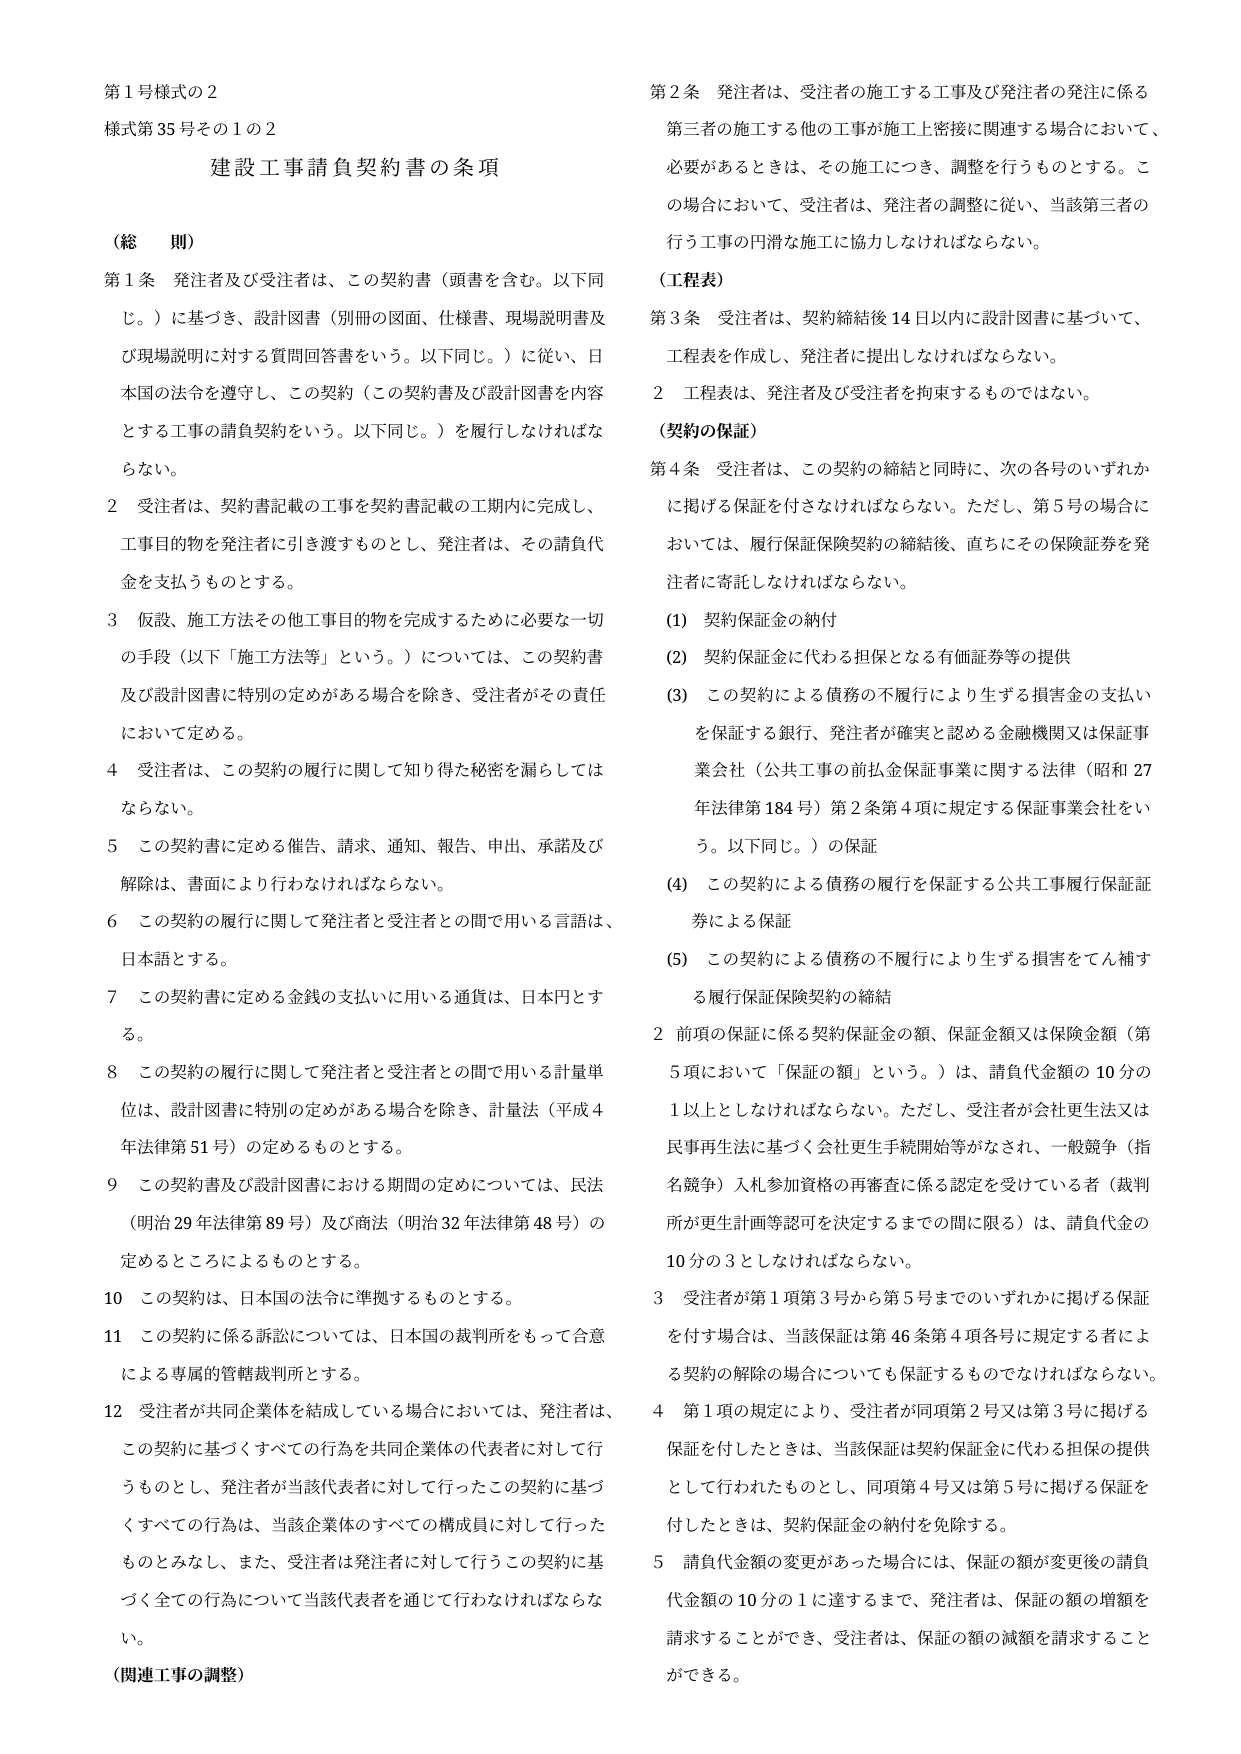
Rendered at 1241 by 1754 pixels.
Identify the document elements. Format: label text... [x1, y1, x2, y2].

text 様式第35号その１の２ [103, 110, 606, 147]
text ５ この契約書に定める催告、請求、通知、報告、申出、承諾及び解除は、書面により行わなければならない。 [103, 826, 606, 902]
text （総 則） [103, 223, 606, 261]
text 12 受注者が共同企業体を結成している場合においては、発注者は、この契約に基づくすべての行為を共同企業体の代表者に対して行うものとし、発注者が当該代表者に対して行ったこの契約に基づくすべての行為は、当該企業体のすべての構成員に対して行ったものとみなし、また、受注者は発注者に対して行うこの契約に基づく全ての行為について当該代表者を通じて行わなければならない。 [103, 1392, 606, 1656]
text 第２条 発注者は、受注者の施工する工事及び発注者の発注に係る第三者の施工する他の工事が施工上密接に関連する場合において、必要があるときは、その施工につき、調整を行うものとする。この場合において、受注者は、発注者の調整に従い、当該第三者の行う工事の円滑な施工に協力しなければならない。 [649, 72, 1152, 261]
text （工程表） [649, 261, 1152, 298]
text (3) この契約による債務の不履行により生ずる損害金の支払いを保証する銀行、発注者が確実と認める金融機関又は保証事業会社（公共工事の前払金保証事業に関する法律（昭和27年法律第184号）第２条第４項に規定する保証事業会社をいう。以下同じ。）の保証 [649, 675, 1152, 864]
text ２ 工程表は、発注者及び受注者を拘束するものではない。 [649, 374, 1152, 411]
text ３ 受注者が第１項第３号から第５号までのいずれかに掲げる保証を付す場合は、当該保証は第46条第４項各号に規定する者による契約の解除の場合についても保証するものでなければならない。 [649, 1279, 1152, 1392]
text 建設工事請負契約書の条項 [103, 147, 606, 185]
text 第４条 受注者は、この契約の締結と同時に、次の各号のいずれかに掲げる保証を付さなければならない。ただし、第５号の場合においては、履行保証保険契約の締結後、直ちにその保険証券を発注者に寄託しなければならない。 [649, 449, 1152, 600]
text (2) 契約保証金に代わる担保となる有価証券等の提供 [649, 638, 1152, 675]
text ７ この契約書に定める金銭の支払いに用いる通貨は、日本円とする。 [103, 977, 606, 1052]
text （契約の保証） [649, 411, 1152, 449]
text ２ 前項の保証に係る契約保証金の額、保証金額又は保険金額（第５項において「保証の額」という。）は、請負代金額の10分の１以上としなければならない。ただし、受注者が会社更生法又は民事再生法に基づく会社更生手続開始等がなされ、一般競争（指名競争）入札参加資格の再審査に係る認定を受けている者（裁判所が更生計画等認可を決定するまでの間に限る）は、請負代金の10分の３としなければならない。 [649, 1015, 1152, 1279]
text ８ この契約の履行に関して発注者と受注者との間で用いる計量単位は、設計図書に特別の定めがある場合を除き、計量法（平成４年法律第51号）の定めるものとする。 [103, 1052, 606, 1166]
text ９ この契約書及び設計図書における期間の定めについては、民法（明治29年法律第89号）及び商法（明治32年法律第48号）の定めるところによるものとする。 [103, 1166, 606, 1279]
text (5) この契約による債務の不履行により生ずる損害をてん補する履行保証保険契約の締結 [649, 939, 1152, 1015]
text (1) 契約保証金の納付 [649, 600, 1152, 638]
text ４ 受注者は、この契約の履行に関して知り得た秘密を漏らしてはならない。 [103, 751, 606, 826]
text ５ 請負代金額の変更があった場合には、保証の額が変更後の請負代金額の10分の１に達するまで、発注者は、保証の額の増額を請求することができ、受注者は、保証の額の減額を請求することができる。 [649, 1543, 1152, 1693]
text (4) この契約による債務の履行を保証する公共工事履行保証証券による保証 [649, 864, 1152, 939]
text （関連工事の調整） [103, 1656, 606, 1693]
text ４ 第１項の規定により、受注者が同項第２号又は第３号に掲げる保証を付したときは、当該保証は契約保証金に代わる担保の提供として行われたものとし、同項第４号又は第５号に掲げる保証を付したときは、契約保証金の納付を免除する。 [649, 1392, 1152, 1543]
text ３ 仮設、施工方法その他工事目的物を完成するために必要な一切の手段（以下「施工方法等」という。）については、この契約書及び設計図書に特別の定めがある場合を除き、受注者がその責任において定める。 [103, 600, 606, 751]
text 第１条 発注者及び受注者は、この契約書（頭書を含む。以下同じ。）に基づき、設計図書（別冊の図面、仕様書、現場説明書及び現場説明に対する質問回答書をいう。以下同じ。）に従い、日本国の法令を遵守し、この契約（この契約書及び設計図書を内容とする工事の請負契約をいう。以下同じ。）を履行しなければならない。 [103, 261, 606, 487]
text ２ 受注者は、契約書記載の工事を契約書記載の工期内に完成し、工事目的物を発注者に引き渡すものとし、発注者は、その請負代金を支払うものとする。 [103, 487, 606, 600]
text 10 この契約は、日本国の法令に準拠するものとする。 [103, 1279, 606, 1316]
text 第１号様式の２ [103, 72, 606, 110]
text 第３条 受注者は、契約締結後14日以内に設計図書に基づいて、工程表を作成し、発注者に提出しなければならない。 [649, 298, 1152, 374]
text ６ この契約の履行に関して発注者と受注者との間で用いる言語は、日本語とする。 [103, 902, 606, 977]
text 11 この契約に係る訴訟については、日本国の裁判所をもって合意による専属的管轄裁判所とする。 [103, 1316, 606, 1392]
